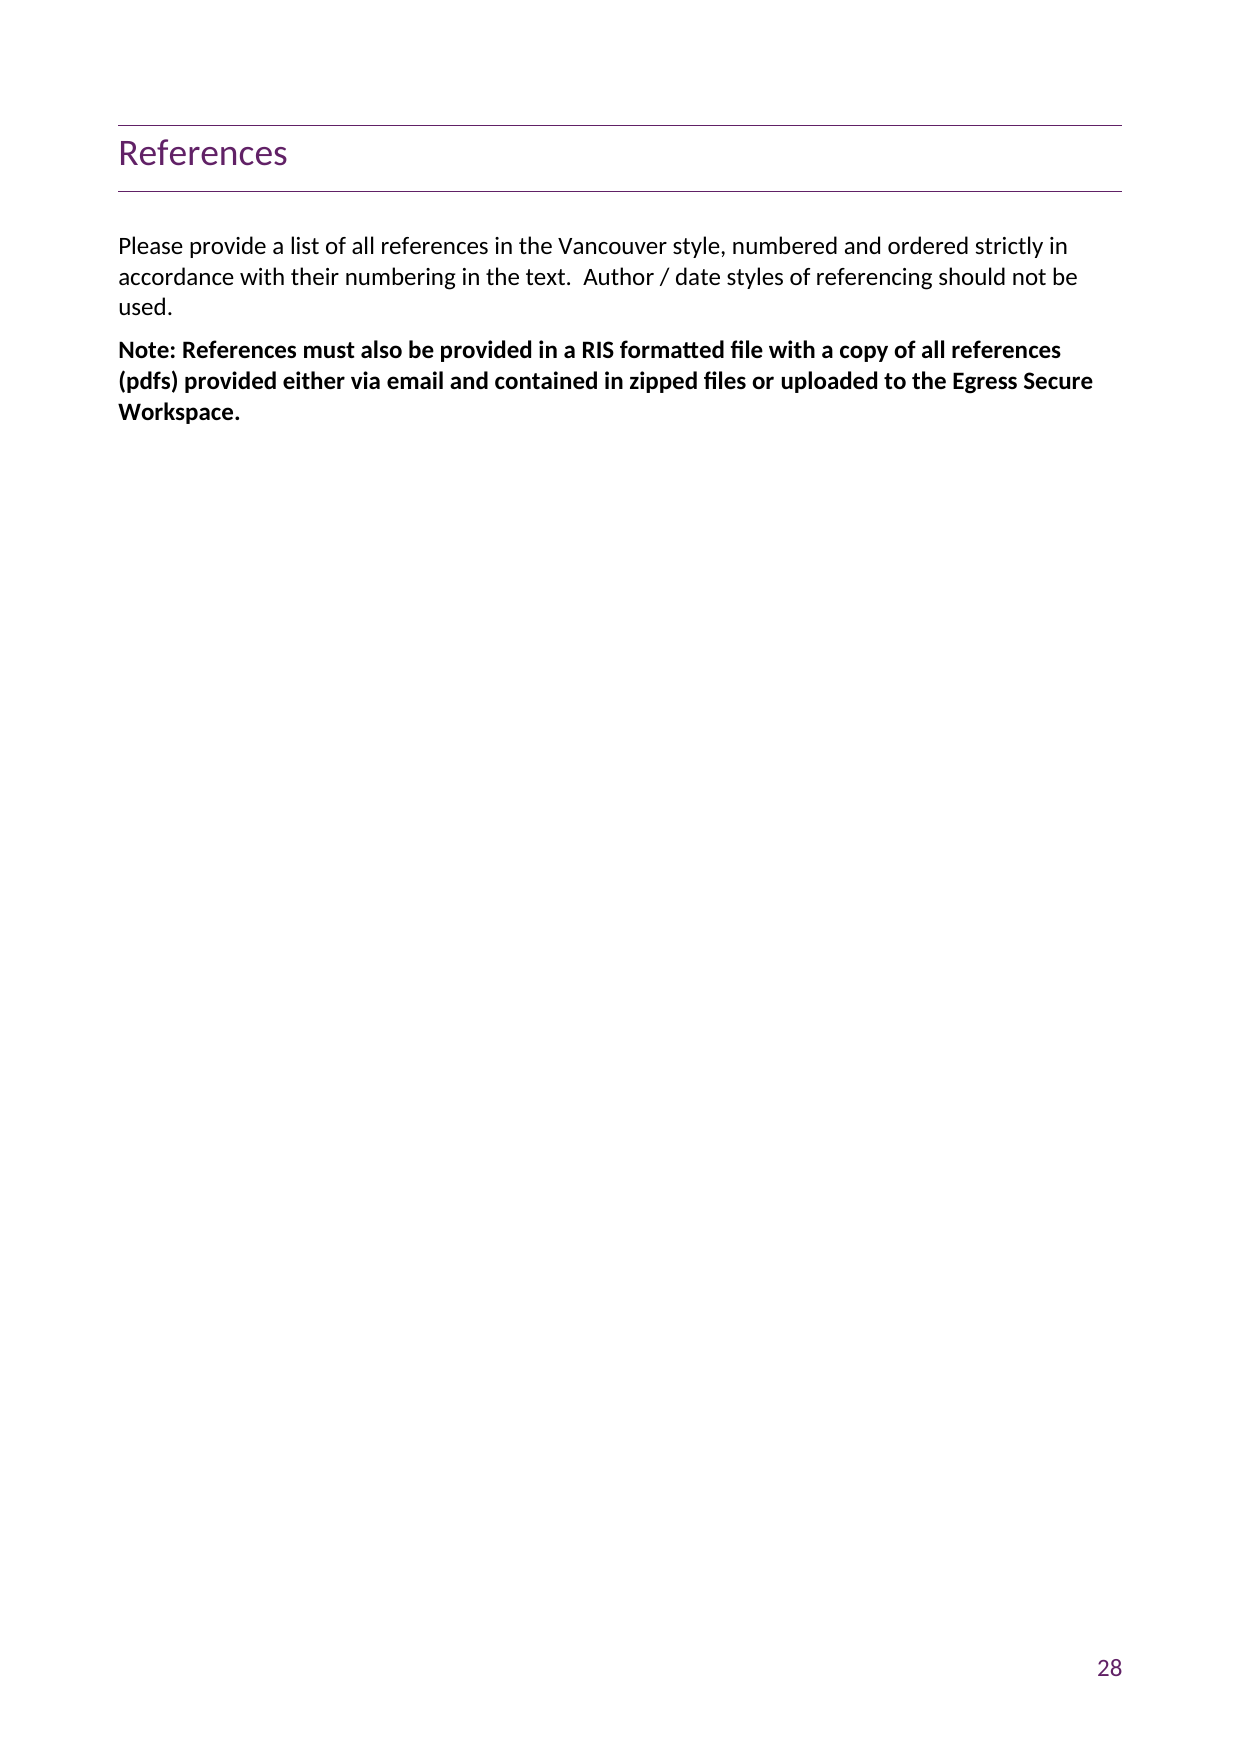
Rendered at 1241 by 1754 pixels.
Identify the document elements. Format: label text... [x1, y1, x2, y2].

text Note: References must also be provided in a RIS formatted file with a copy of all references (pdfs) provided either via email and contained in zipped files or uploaded to the Egress Secure Workspace. [118, 334, 1122, 426]
text Please provide a list of all references in the style, numbered and ordered strictly in accordance with their numbering in the text. Author / date styles of referencing should not be used. [118, 231, 1122, 322]
subtitle References [118, 126, 1122, 191]
